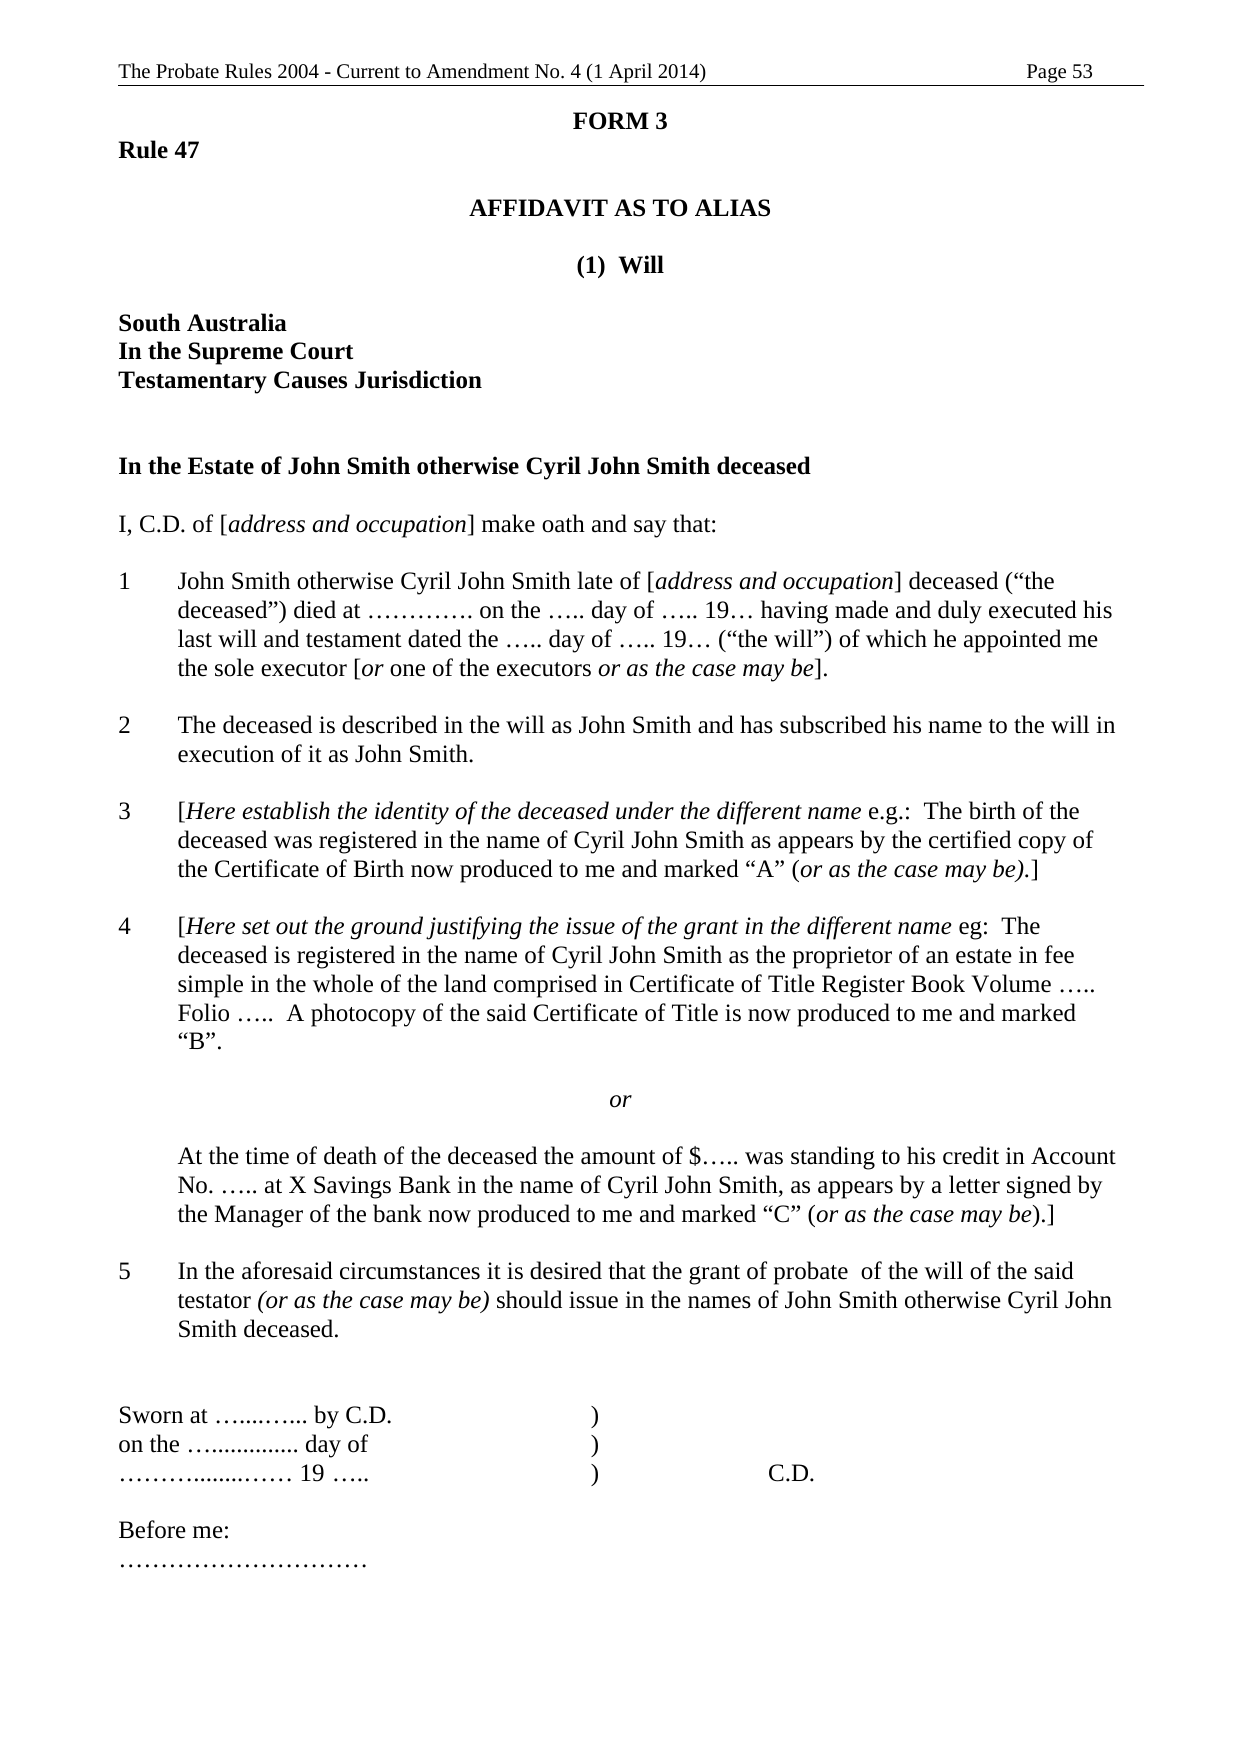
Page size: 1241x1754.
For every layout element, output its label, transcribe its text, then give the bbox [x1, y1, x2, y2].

text ………………………… [118, 1544, 1122, 1573]
text or [118, 1084, 1122, 1113]
text In the Supreme Court [118, 336, 1122, 365]
text 2 The deceased is described in the will as John Smith and has subscribed his name to the will in execution of it as John Smith. [118, 710, 1122, 768]
text South Australia [118, 308, 1122, 336]
text FORM 3 [118, 106, 1122, 135]
text on the ….............. day of ) [118, 1429, 1122, 1458]
text Sworn at …....…... by C.D. ) [118, 1400, 1122, 1429]
text I, C.D. of [address and occupation] make oath and say that: [118, 509, 1122, 538]
text Testamentary Causes Jurisdiction [118, 365, 1122, 394]
text 4 [Here set out the ground justifying the issue of the grant in the different name eg: The deceased is registered in the name of Cyril John Smith as the proprietor of an estate in fee simple in the whole of the land comprised in Certificate of Title Register Book Volume ….. Folio ….. A photocopy of the said Certificate of Title is now produced to me and marked “B”. [118, 911, 1122, 1055]
text 1 John Smith otherwise Cyril John Smith late of [address and occupation] deceased (“the deceased”) died at …………. on the ….. day of ….. 19… having made and duly executed his last will and testament dated the ….. day of ….. 19… (“the will”) of which he appointed me the sole executor [or one of the executors or as the case may be]. [118, 566, 1122, 681]
text At the time of death of the deceased the amount of $….. was standing to his credit in Account No. ….. at X Savings Bank in the name of Cyril John Smith, as appears by a letter signed by the Manager of the bank now produced to me and marked “C” (or as the case may be).] [177, 1141, 1122, 1228]
text 5 In the aforesaid circumstances it is desired that the grant of probate of the will of the said testator (or as the case may be) should issue in the names of John Smith otherwise Cyril John Smith deceased. [118, 1256, 1122, 1343]
text ………........…… 19 ….. ) C.D. [118, 1458, 1122, 1486]
text AFFIDAVIT AS TO ALIAS [118, 193, 1122, 221]
text Before me: [118, 1515, 1122, 1544]
text In the Estate of John Smith otherwise Cyril John Smith deceased [118, 451, 1122, 480]
text 3 [Here establish the identity of the deceased under the different name e.g.: The birth of the deceased was registered in the name of Cyril John Smith as appears by the certified copy of the Certificate of Birth now produced to me and marked “A” (or as the case may be).] [118, 796, 1122, 883]
text Rule 47 [118, 135, 1122, 164]
text (1) Will [118, 250, 1122, 279]
